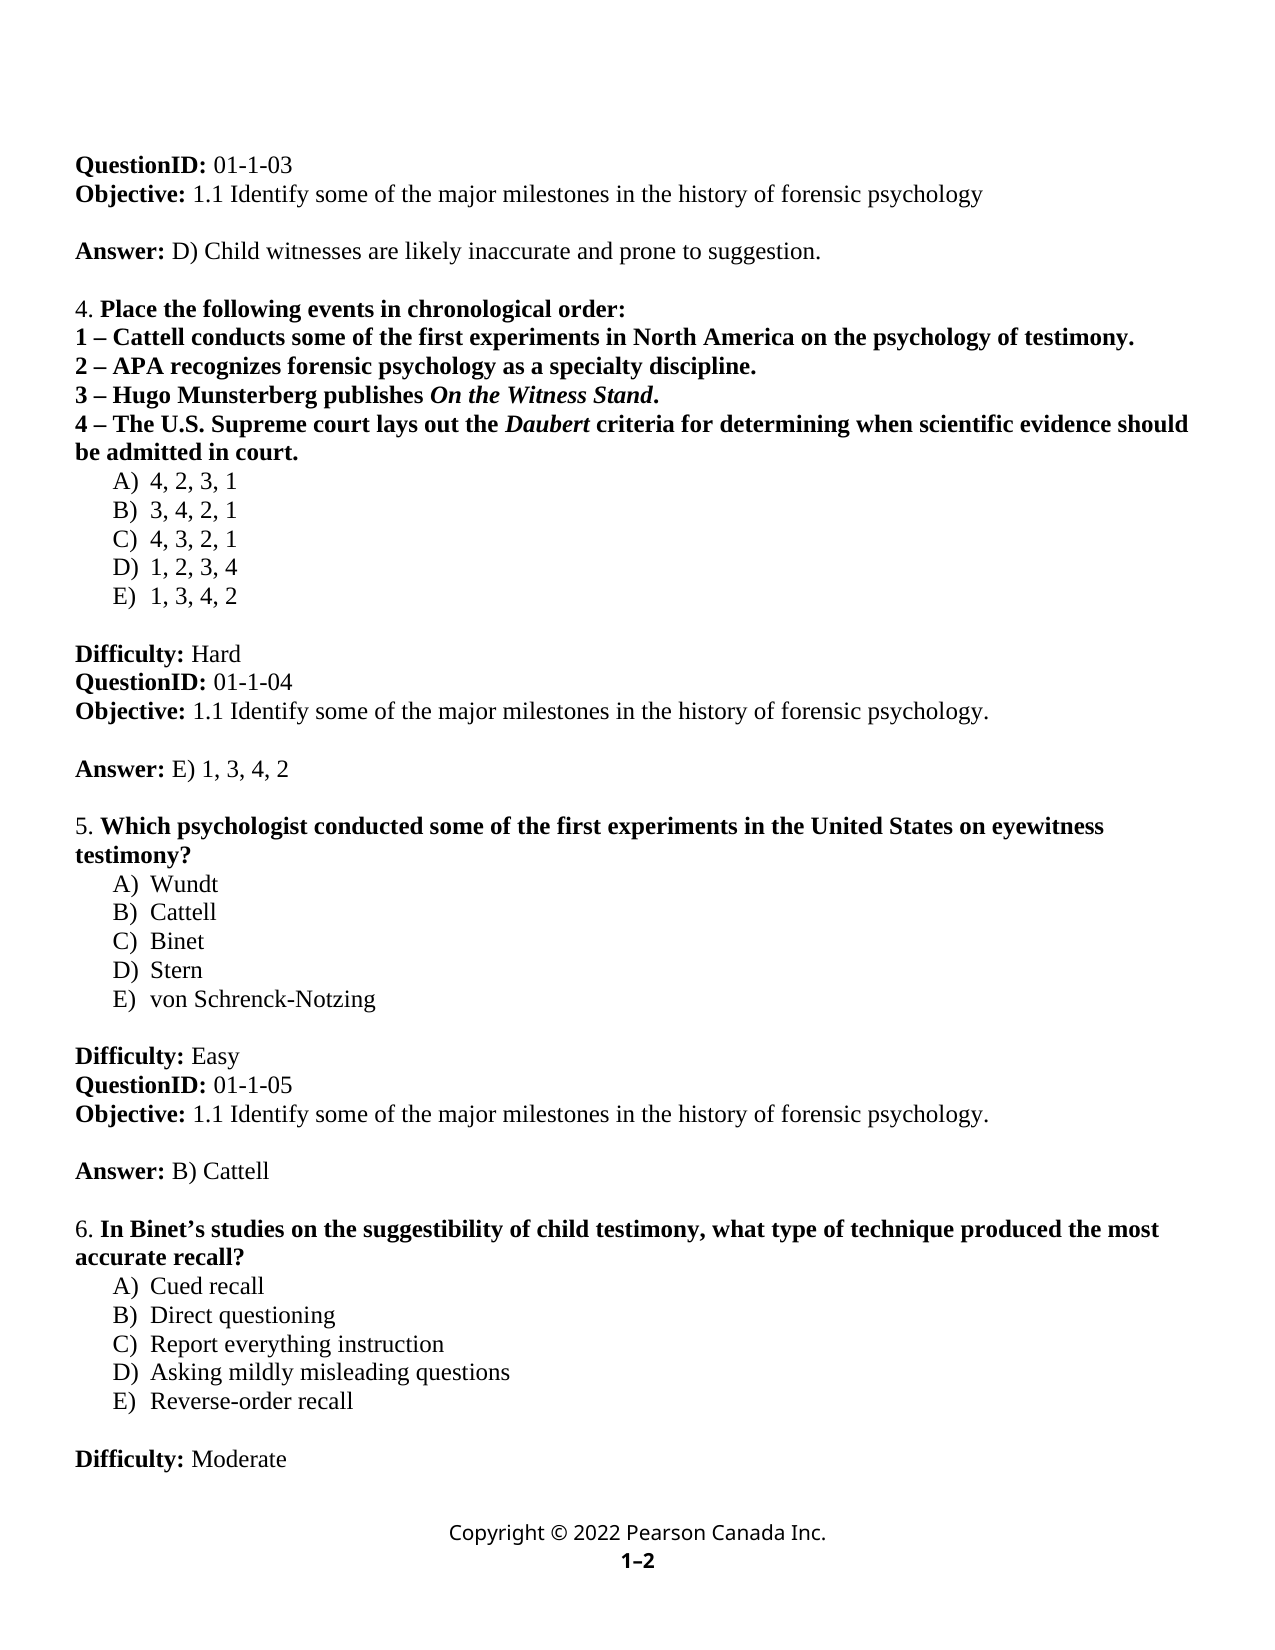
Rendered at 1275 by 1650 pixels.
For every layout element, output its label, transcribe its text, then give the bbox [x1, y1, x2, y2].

list 3, 4, 2, 1 [112, 495, 1200, 524]
text 2 – APA recognizes forensic psychology as a specialty discipline. [75, 351, 1200, 380]
text QuestionID: 01-1-04 [75, 667, 1200, 696]
list 4, 2, 3, 1 [112, 466, 1200, 495]
list Direct questioning [112, 1300, 1200, 1329]
list von Schrenck-Notzing [112, 984, 1200, 1012]
text Answer: D) Child witnesses are likely inaccurate and prone to suggestion. [75, 236, 1200, 265]
text Objective: 1.1 Identify some of the major milestones in the history of forensic psychology [75, 179, 1200, 207]
text Answer: B) Cattell [75, 1156, 1200, 1185]
text Objective: 1.1 Identify some of the major milestones in the history of forensic psychology. [75, 696, 1200, 725]
text Difficulty: Hard [75, 639, 1200, 667]
list Reverse-order recall [112, 1386, 1200, 1415]
text Difficulty: Moderate [75, 1444, 1200, 1472]
list 1, 2, 3, 4 [112, 552, 1200, 581]
list Asking mildly misleading questions [112, 1357, 1200, 1386]
list Report everything instruction [112, 1329, 1200, 1357]
text QuestionID: 01-1-03 [75, 150, 1200, 179]
list Cued recall [112, 1271, 1200, 1300]
list 4, 3, 2, 1 [112, 524, 1200, 552]
text Objective: 1.1 Identify some of the major milestones in the history of forensic psychology. [75, 1099, 1200, 1127]
list 1, 3, 4, 2 [112, 581, 1200, 610]
list Binet [112, 926, 1200, 955]
text Difficulty: Easy [75, 1041, 1200, 1070]
text 6. In Binet’s studies on the suggestibility of child testimony, what type of technique produced the most accurate recall? [75, 1214, 1200, 1271]
text 4 – The U.S. Supreme court lays out the Daubert criteria for determining when scientific evidence should be admitted in court. [75, 409, 1200, 466]
text 1 – Cattell conducts some of the first experiments in North America on the psychology of testimony. [75, 322, 1200, 351]
list Wundt [112, 869, 1200, 897]
text 5. Which psychologist conducted some of the first experiments in the United States on eyewitness testimony? [75, 811, 1200, 869]
list Stern [112, 955, 1200, 984]
text 4. Place the following events in chronological order: [75, 294, 1200, 322]
text QuestionID: 01-1-05 [75, 1070, 1200, 1099]
list Cattell [112, 897, 1200, 926]
text Answer: E) 1, 3, 4, 2 [75, 754, 1200, 782]
text 3 – Hugo Munsterberg publishes On the Witness Stand. [75, 380, 1200, 409]
